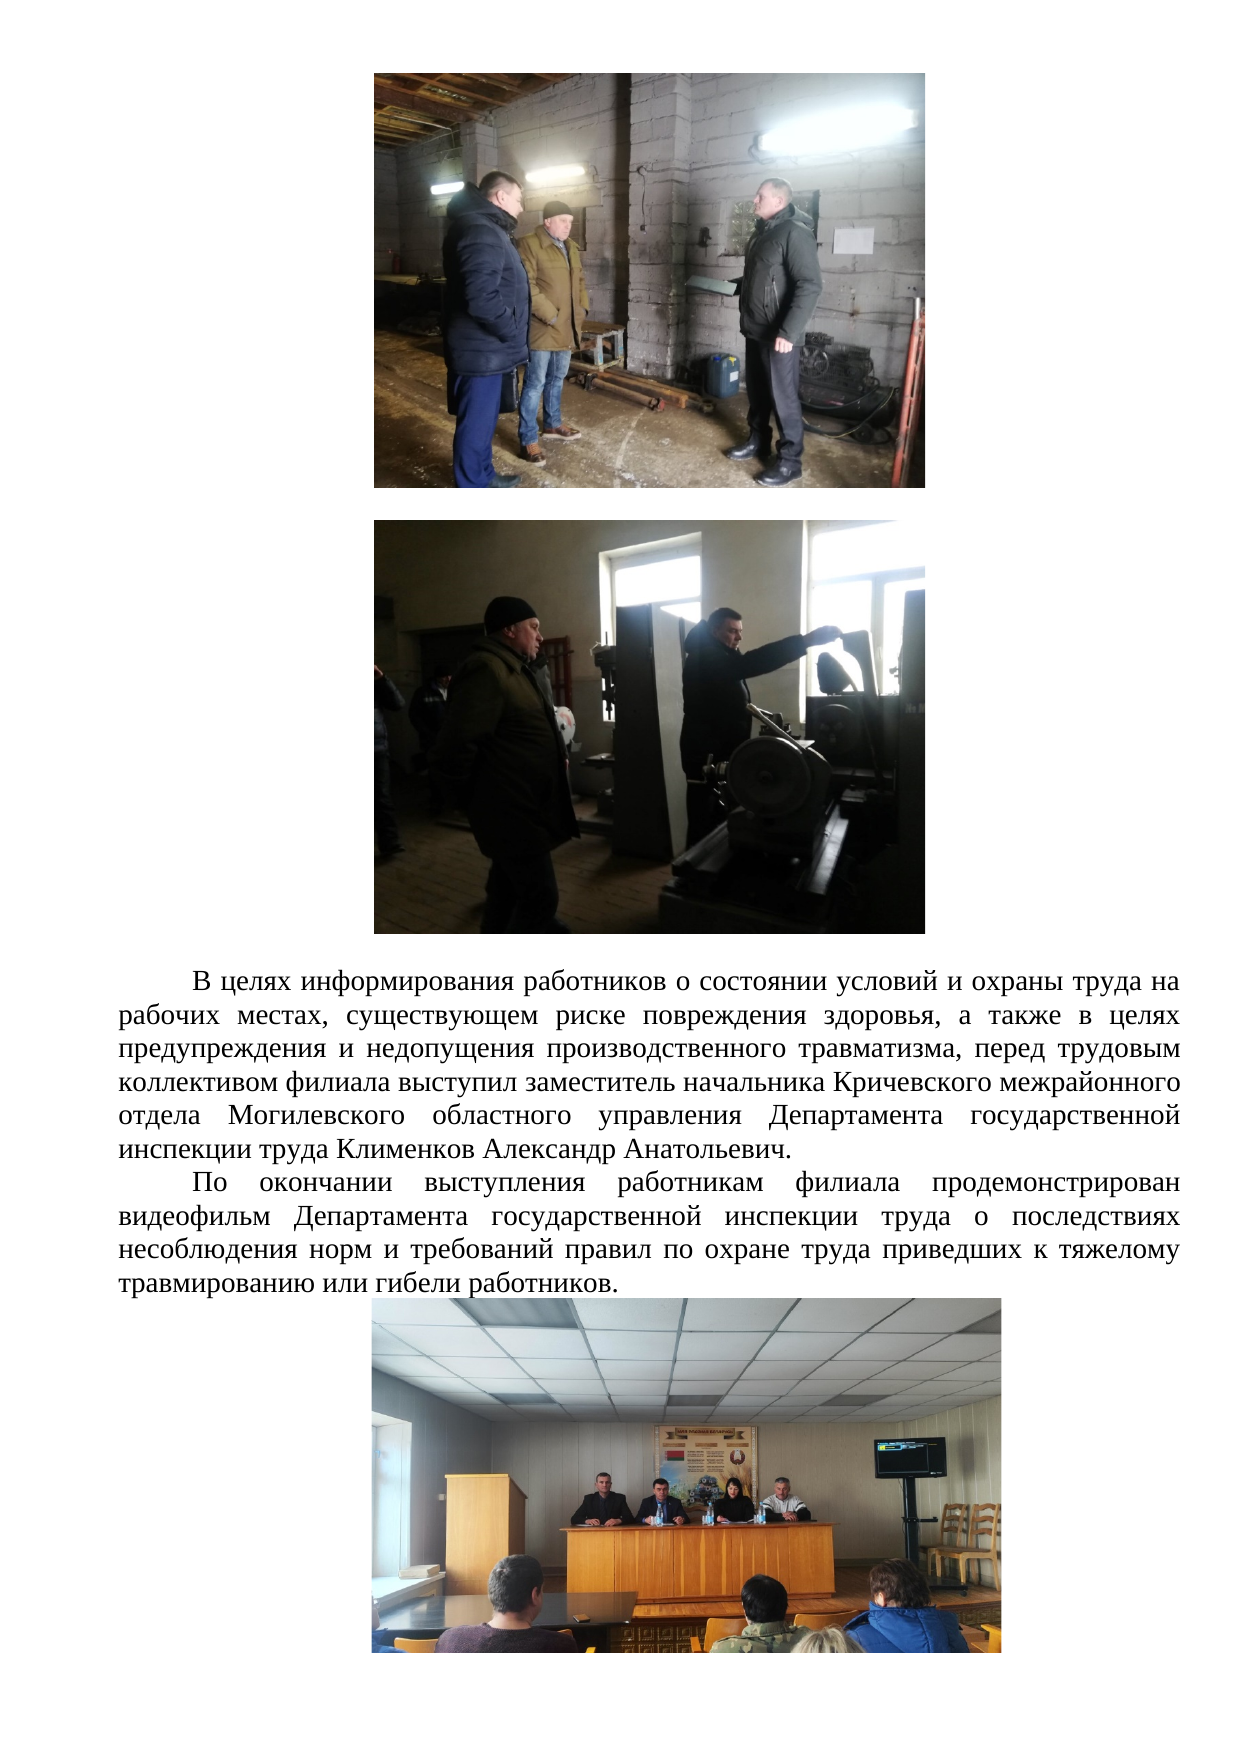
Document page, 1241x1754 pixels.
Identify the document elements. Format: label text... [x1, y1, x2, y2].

text По окончании выступления работникам филиала продемонстрирован видеофильм Департамента государственной инспекции труда о последствиях несоблюдения норм и требований правил по охране труда приведших к тяжелому травмированию или гибели работников. [118, 1164, 1181, 1299]
picture [374, 520, 926, 934]
picture [371, 1298, 1002, 1653]
text В целях информирования работников о состоянии условий и охраны труда на рабочих местах, существующем риске повреждения здоровья, а также в целях предупреждения и недопущения производственного травматизма, перед трудовым коллективом филиала выступил заместитель начальника Кричевского межрайонного отдела Могилевского областного управления Департамента государственной инспекции труда Клименков Александр Анатольевич. [118, 963, 1181, 1164]
picture [374, 73, 926, 488]
